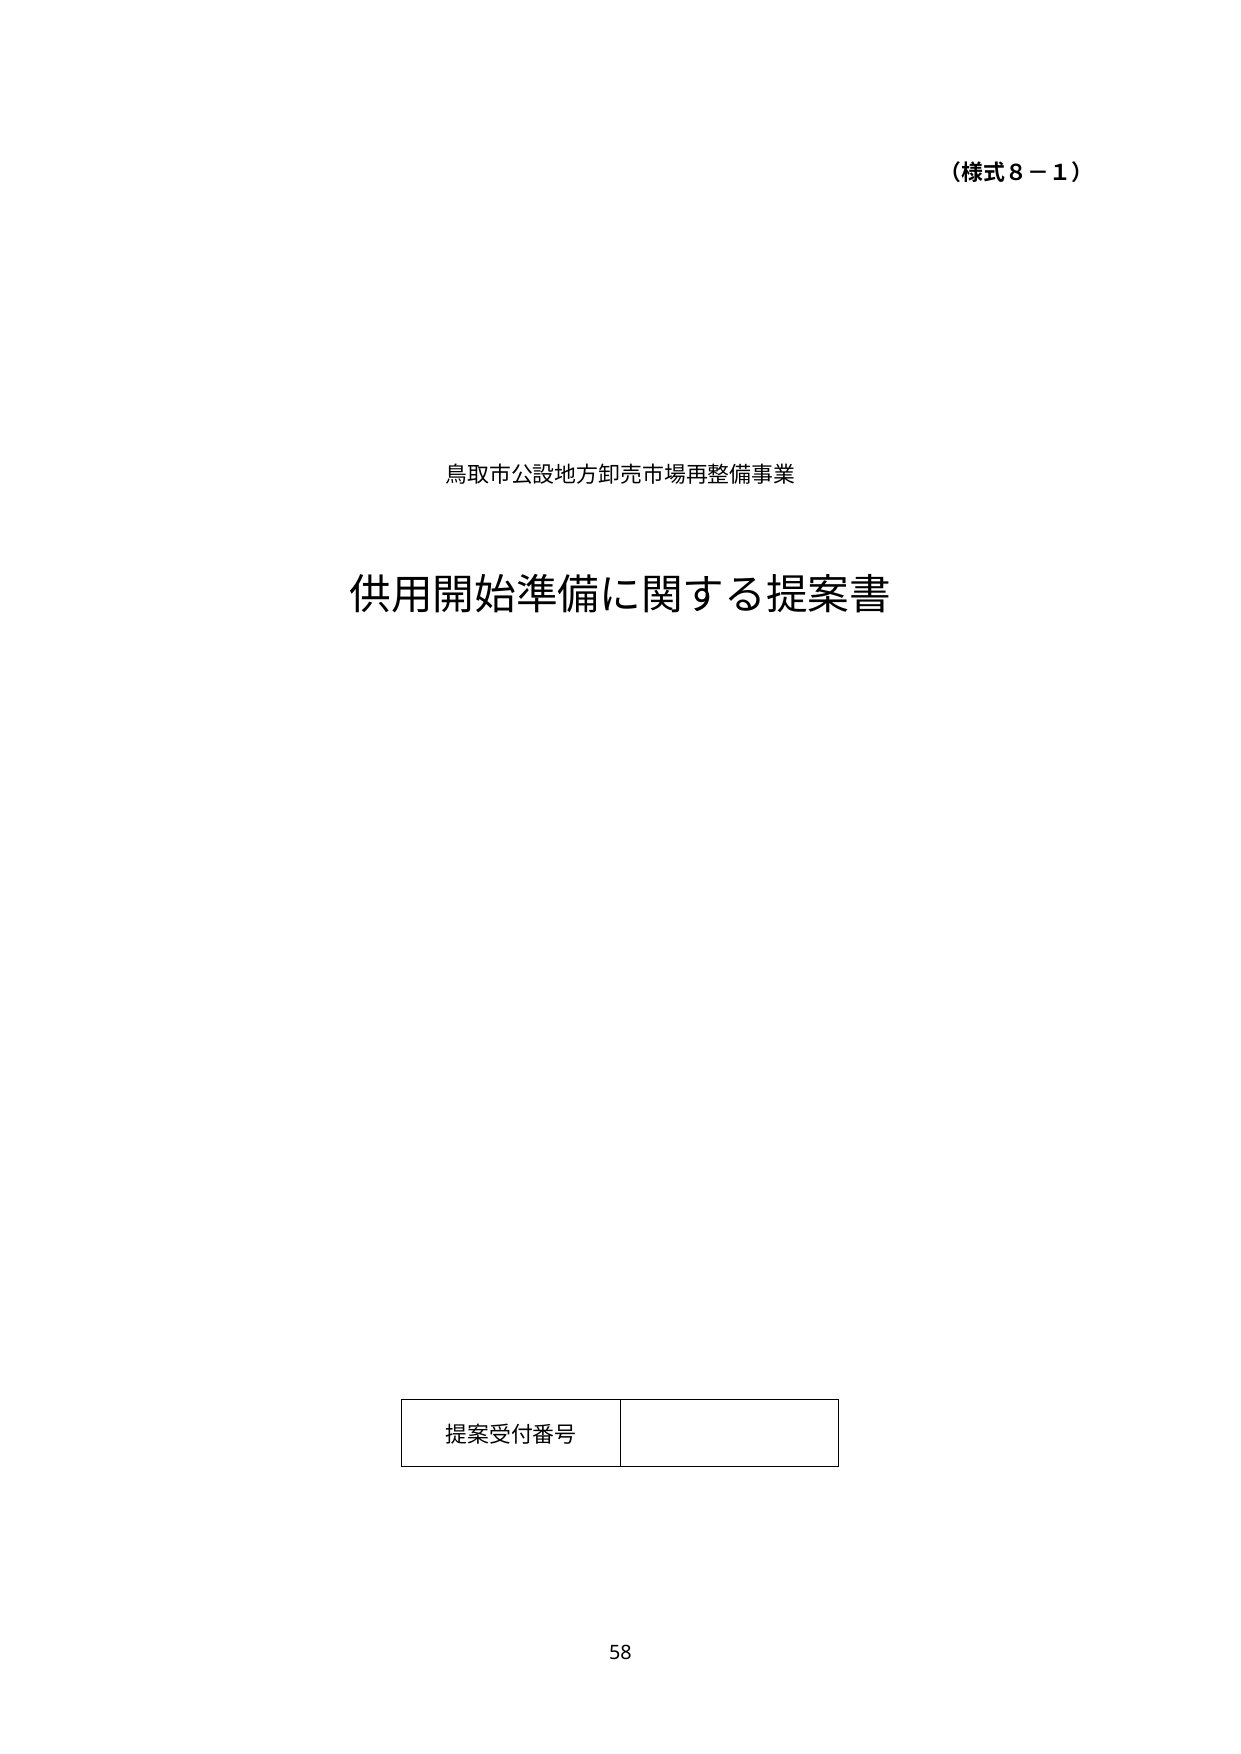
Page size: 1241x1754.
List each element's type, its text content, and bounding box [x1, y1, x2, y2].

text （様式８－１） [148, 153, 1092, 187]
table_header [621, 1400, 838, 1466]
table_header 提案受付番号 [402, 1400, 620, 1466]
text 鳥取市公設地方卸売市場再整備事業 [148, 456, 1092, 490]
text 供用開始準備に関する提案書 [148, 557, 1092, 624]
